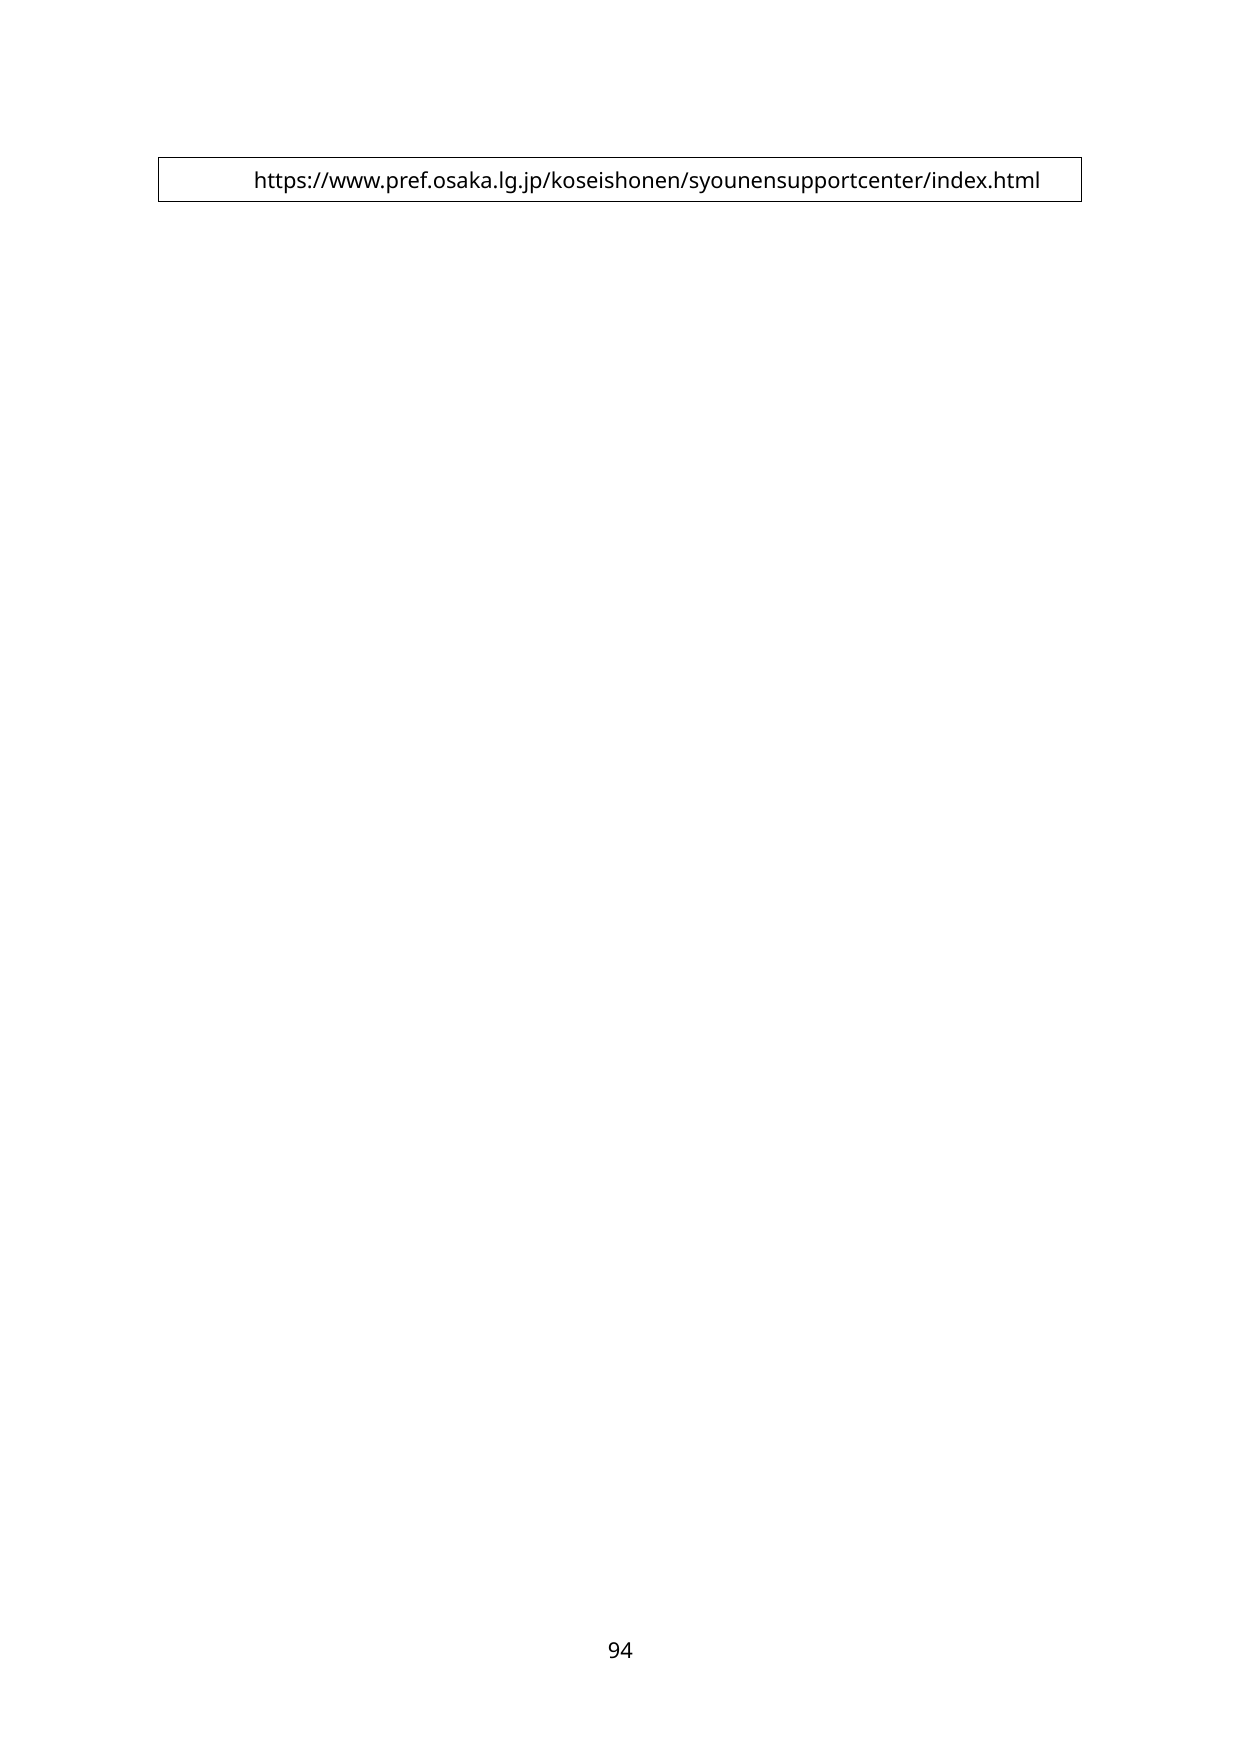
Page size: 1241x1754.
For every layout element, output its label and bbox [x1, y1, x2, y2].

table_cell [159, 158, 1081, 201]
